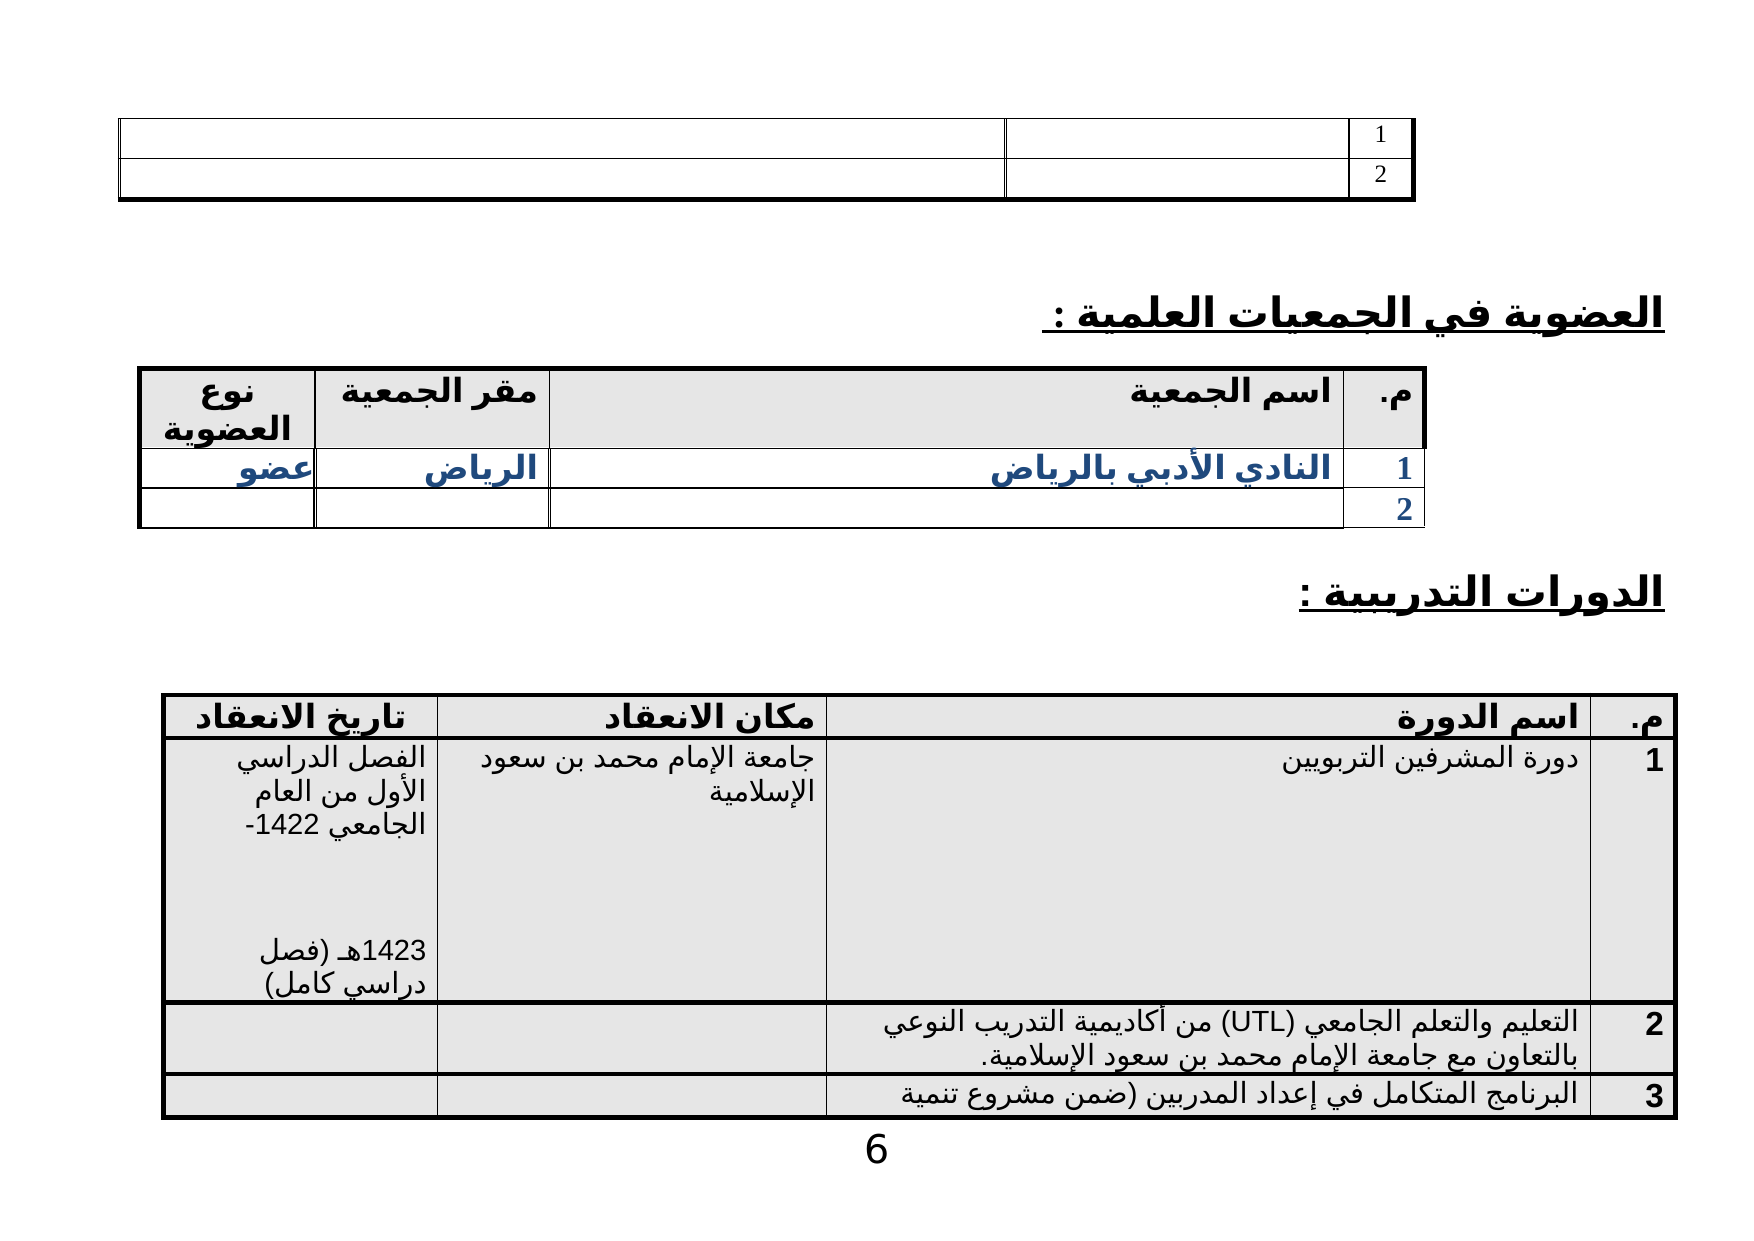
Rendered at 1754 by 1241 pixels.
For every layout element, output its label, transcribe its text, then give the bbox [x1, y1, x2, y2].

table_cell عضو [142, 449, 313, 487]
table_cell [1007, 119, 1348, 158]
table_cell النادي الأدبي بالرياض [551, 449, 1343, 487]
table_cell 2 [1344, 488, 1424, 527]
text ‌العضوية في الجمعيات العلمية : [89, 289, 1665, 337]
table_cell جامعة الإمام محمد بن سعود الإسلامية [438, 740, 826, 1000]
table_header تاريخ الانعقاد [166, 697, 437, 736]
table_cell 3 [1591, 1076, 1673, 1115]
table_header اسم الجمعية [550, 371, 1343, 447]
table_cell [121, 119, 1004, 158]
table_cell [1007, 159, 1348, 197]
table_cell [142, 489, 313, 527]
table_cell 2 [1350, 159, 1411, 197]
table_cell 2 [1591, 1005, 1673, 1072]
table_cell 1 [1344, 449, 1424, 487]
text الدورات التدريبية : [89, 568, 1665, 616]
table_header نوع العضوية [142, 371, 314, 447]
table_cell [551, 489, 1343, 527]
table_cell [317, 489, 548, 527]
table_cell دورة المشرفين التربويين [827, 740, 1590, 1000]
table_cell 1 [1350, 119, 1411, 158]
table_header اسم الدورة [827, 697, 1590, 736]
table_header مكان الانعقاد [438, 697, 826, 736]
table_cell التعليم والتعلم الجامعي (UTL) من أكاديمية التدريب النوعي بالتعاون مع جامعة الإمام محمد بن سعود الإسلامية. [827, 1005, 1590, 1072]
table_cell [827, 1076, 1590, 1115]
table_cell [438, 1076, 826, 1115]
table_header م. [1591, 697, 1673, 736]
table_header مقر الجمعية [316, 371, 549, 447]
table_cell [166, 1005, 437, 1072]
table_cell [166, 1076, 437, 1115]
table_cell الرياض [317, 449, 548, 487]
table_cell 1 [1591, 740, 1673, 1000]
table_cell [121, 159, 1004, 197]
table_header م. [1344, 371, 1422, 447]
table_cell الفصل الدراسي الأول من العام الجامعي 1422- 1423هـ (فصل دراسي كامل) [166, 740, 437, 1000]
table_cell [438, 1005, 826, 1072]
